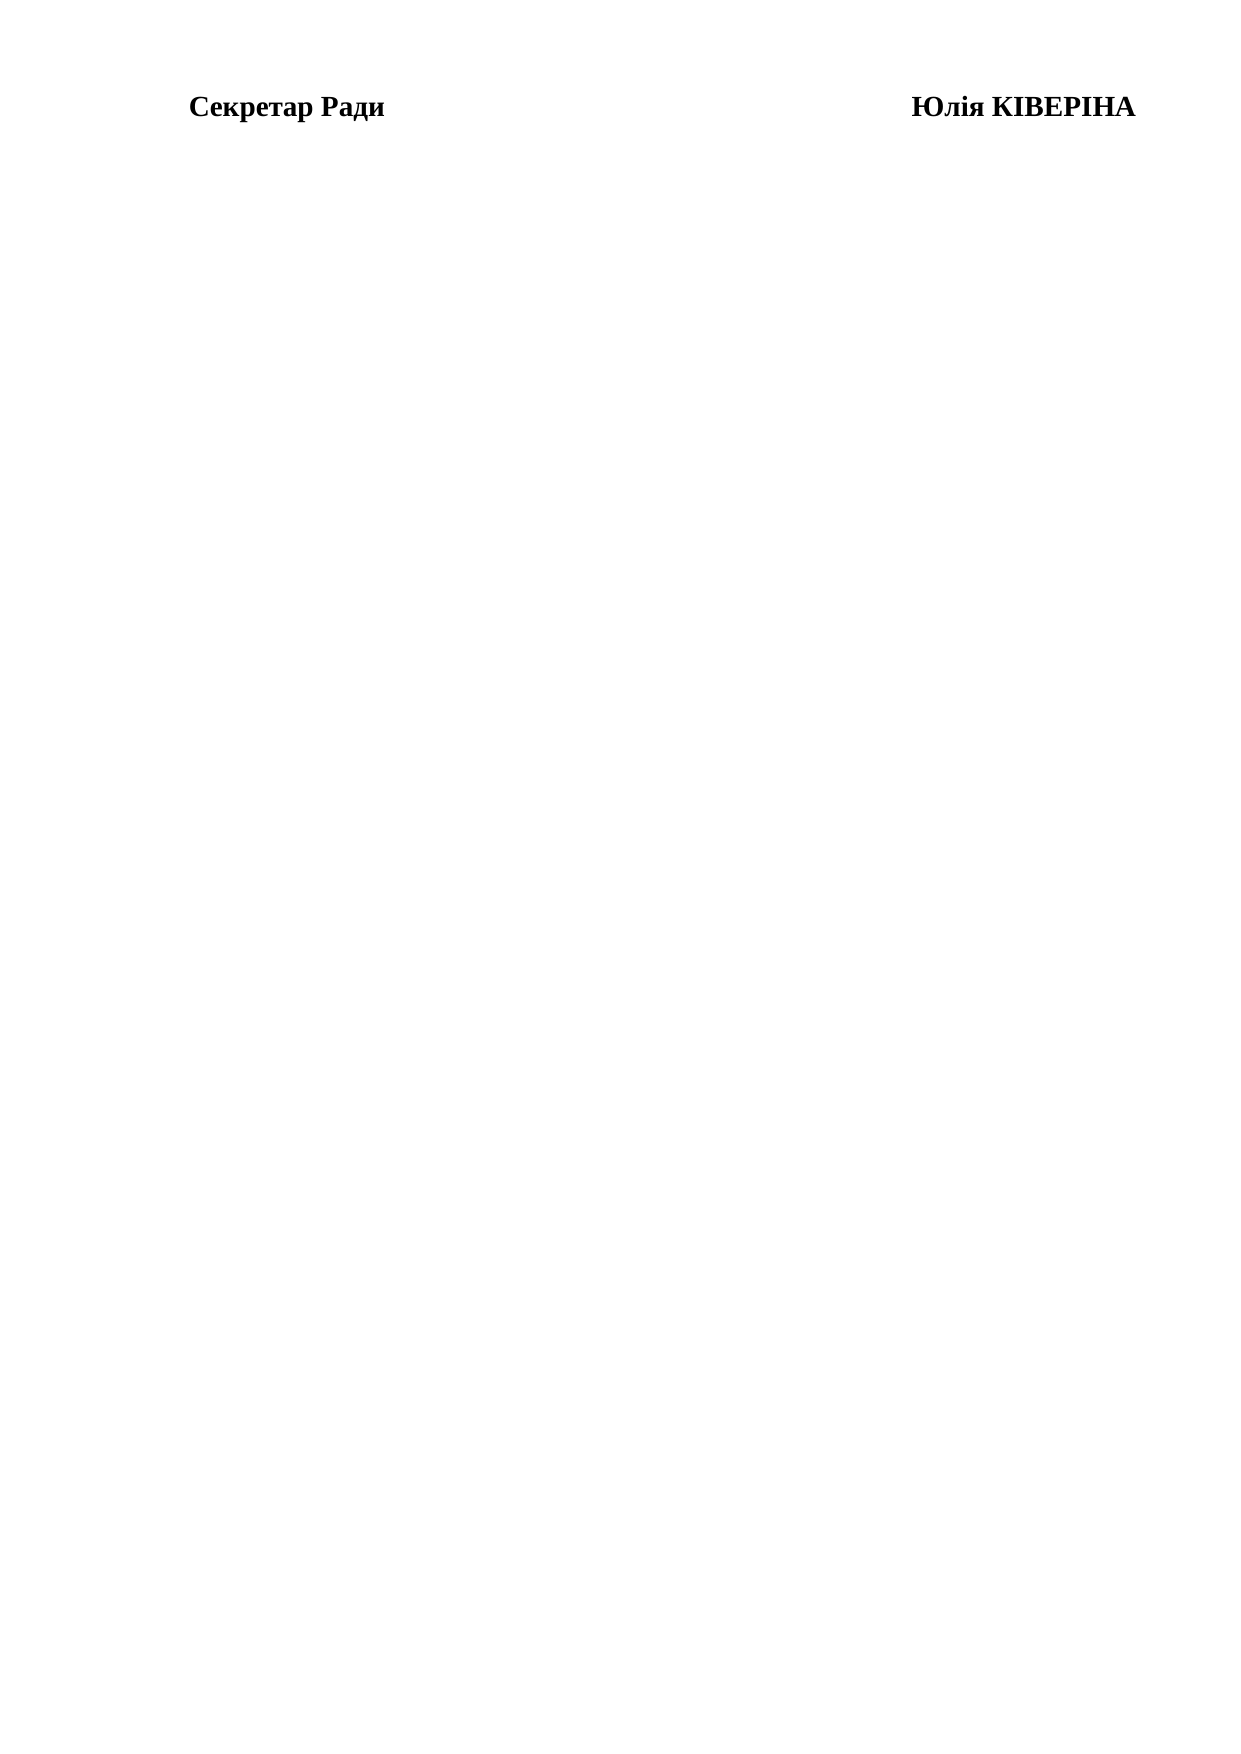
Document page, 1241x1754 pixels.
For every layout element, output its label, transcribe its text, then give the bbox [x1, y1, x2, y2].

table_cell Секретар Ради [177, 89, 900, 122]
table_cell Юлія КІВЕРІНА [900, 89, 1234, 122]
